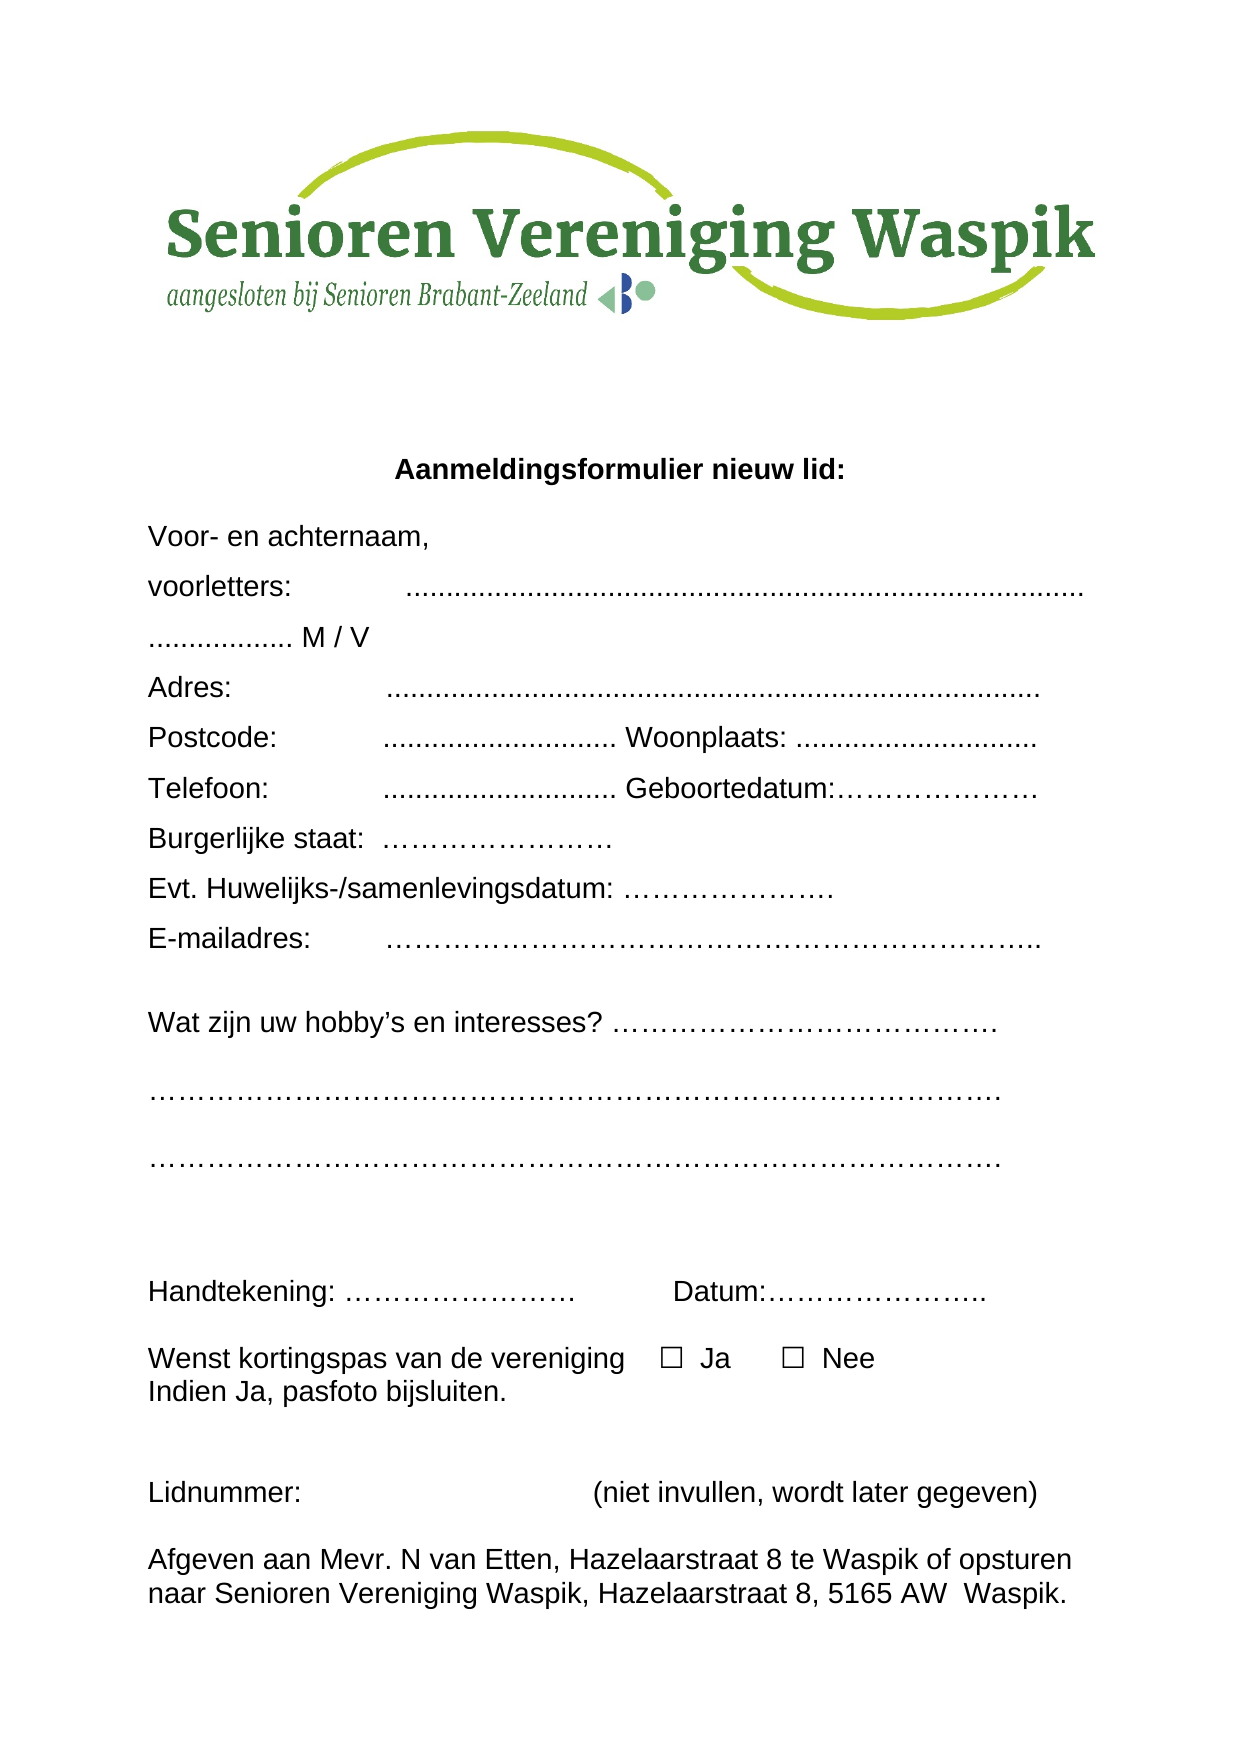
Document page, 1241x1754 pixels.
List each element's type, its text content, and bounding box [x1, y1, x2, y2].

picture [147, 106, 1109, 347]
text E-mailadres: ………………………………………………………….. [148, 922, 1092, 955]
text Burgerlijke staat: …………………… [148, 821, 1092, 854]
text Adres: ................................................................................. [148, 670, 1092, 703]
text Postcode: ............................. Woonplaats: .............................. [148, 720, 1092, 754]
text Wat zijn uw hobby’s en interesses? …………………………………. [148, 1005, 1092, 1039]
text ……………………………………………………………………………. [148, 1139, 1092, 1173]
text Telefoon: ............................. Geboortedatum:………………… [148, 771, 1092, 804]
text Lidnummer: (niet invullen, wordt later gegeven) [148, 1475, 1092, 1508]
text Voor- en achternaam, voorletters: ...................................................................................................... M / V [148, 519, 1092, 653]
text Evt. Huwelijks-/samenlevingsdatum: …………………. [148, 871, 1092, 905]
text Indien Ja, pasfoto bijsluiten. [148, 1374, 1092, 1408]
text Afgeven aan Mevr. N van Etten, Hazelaarstraat 8 te Waspik of opsturen naar Senioren Vereniging Waspik, Hazelaarstraat 8, 5165 AW Waspik. [148, 1542, 1092, 1609]
text ……………………………………………………………………………. [148, 1072, 1092, 1106]
text Wenst kortingspas van de vereniging ☐ Ja ☐ Nee [148, 1341, 1092, 1374]
text Handtekening: …………………… Datum:………………….. [148, 1274, 1092, 1307]
text Aanmeldingsformulier nieuw lid: [148, 452, 1092, 486]
